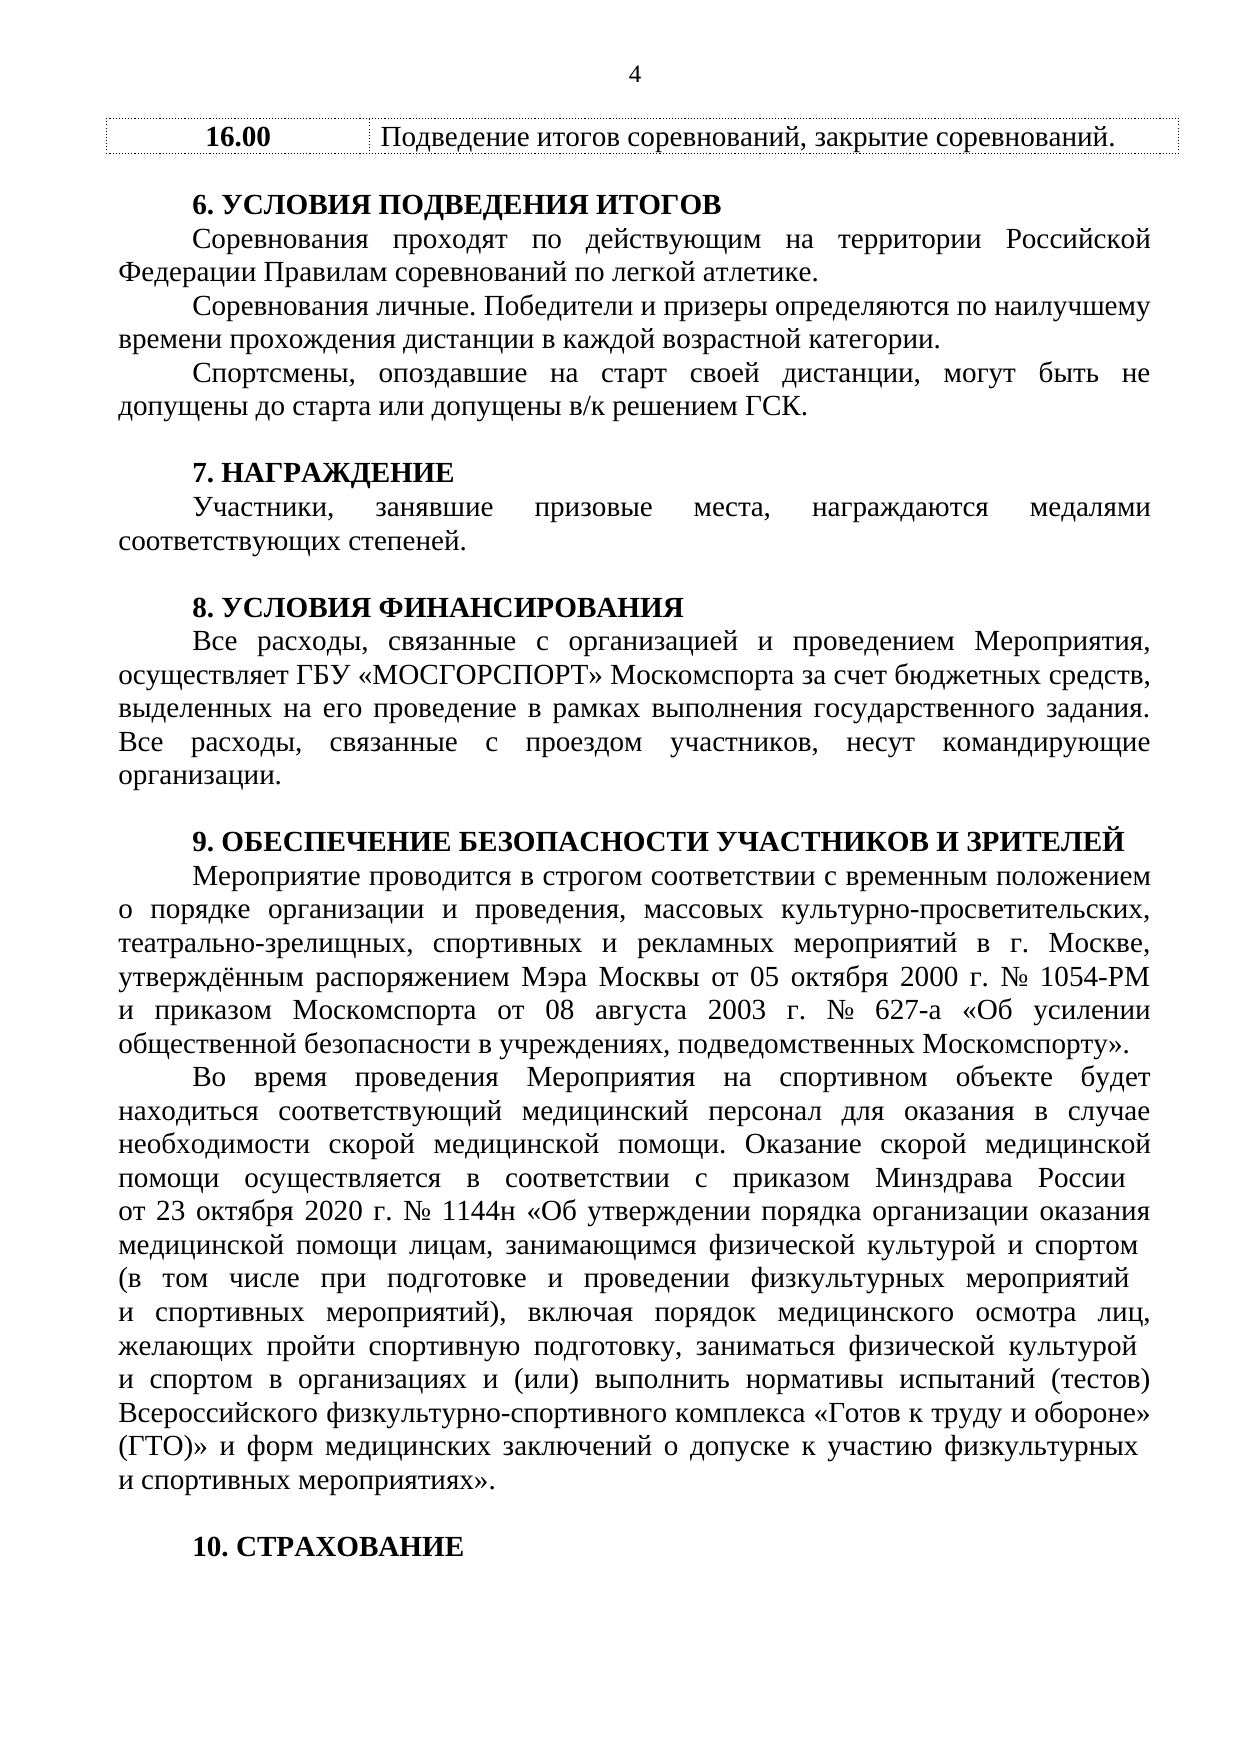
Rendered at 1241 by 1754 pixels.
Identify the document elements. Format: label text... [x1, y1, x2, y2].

text Соревнования проходят по действующим на территории Российской Федерации Правилам соревнований по легкой атлетике. [118, 221, 1152, 288]
text Спортсмены, опоздавшие на старт своей дистанции, могут быть не допущены до старта или допущены в/к решением ГСК. [118, 355, 1152, 422]
text Участники, занявшие призовые места, награждаются медалями соответствующих степеней. [118, 489, 1152, 556]
table_cell Подведение итогов соревнований, закрытие соревнований. [369, 118, 1178, 153]
text 8. УСЛОВИЯ ФИНАНСИРОВАНИЯ [133, 590, 1152, 623]
text Все расходы, связанные с организацией и проведением Мероприятия, осуществляет ГБУ «МОСГОРСПОРТ» Москомспорта за счет бюджетных средств, выделенных на его проведение в рамках выполнения государственного задания. Все расходы, связанные с проездом участников, несут командирующие организации. [118, 623, 1152, 791]
list 10. СТРАХОВАНИЕ [118, 1529, 1152, 1562]
list 9. ОБЕСПЕЧЕНИЕ БЕЗОПАСНОСТИ УЧАСТНИКОВ И ЗРИТЕЛЕЙ [133, 824, 1152, 858]
text 7. НАГРАЖДЕНИЕ [118, 456, 1152, 489]
text Мероприятие проводится в строгом соответствии с временным положением о порядке организации и проведения, массовых культурно-просветительских, театрально-зрелищных, спортивных и рекламных мероприятий в г. Москве, утверждённым распоряжением Мэра Москвы от 05 октября 2000 г. № 1054-РМ и приказом Москомспорта от 08 августа 2003 г. № 627-а «Об усилении общественной безопасности в учреждениях, подведомственных Москомспорту». [118, 858, 1152, 1059]
text Соревнования личные. Победители и призеры определяются по наилучшему времени прохождения дистанции в каждой возрастной категории. [118, 288, 1152, 355]
text Во время проведения Мероприятия на спортивном объекте будет находиться соответствующий медицинский персонал для оказания в случае необходимости скорой медицинской помощи. Оказание скорой медицинской помощи осуществляется в соответствии с приказом Минздрава России от 23 октября 2020 г. № 1144н «Об утверждении порядка организации оказания медицинской помощи лицам, занимающимся физической культурой и спортом (в том числе при подготовке и проведении физкультурных мероприятий и спортивных мероприятий), включая порядок медицинского осмотра лиц, желающих пройти спортивную подготовку, заниматься физической культурой и спортом в организациях и (или) выполнить нормативы испытаний (тестов) Всероссийского физкультурно-спортивного комплекса «Готов к труду и обороне» (ГТО)» и форм медицинских заключений о допуске к участию физкультурных и спортивных мероприятиях». [118, 1059, 1152, 1495]
list 6. Условия подведения итогов [133, 187, 1152, 221]
table_cell 16.00 [107, 118, 369, 153]
